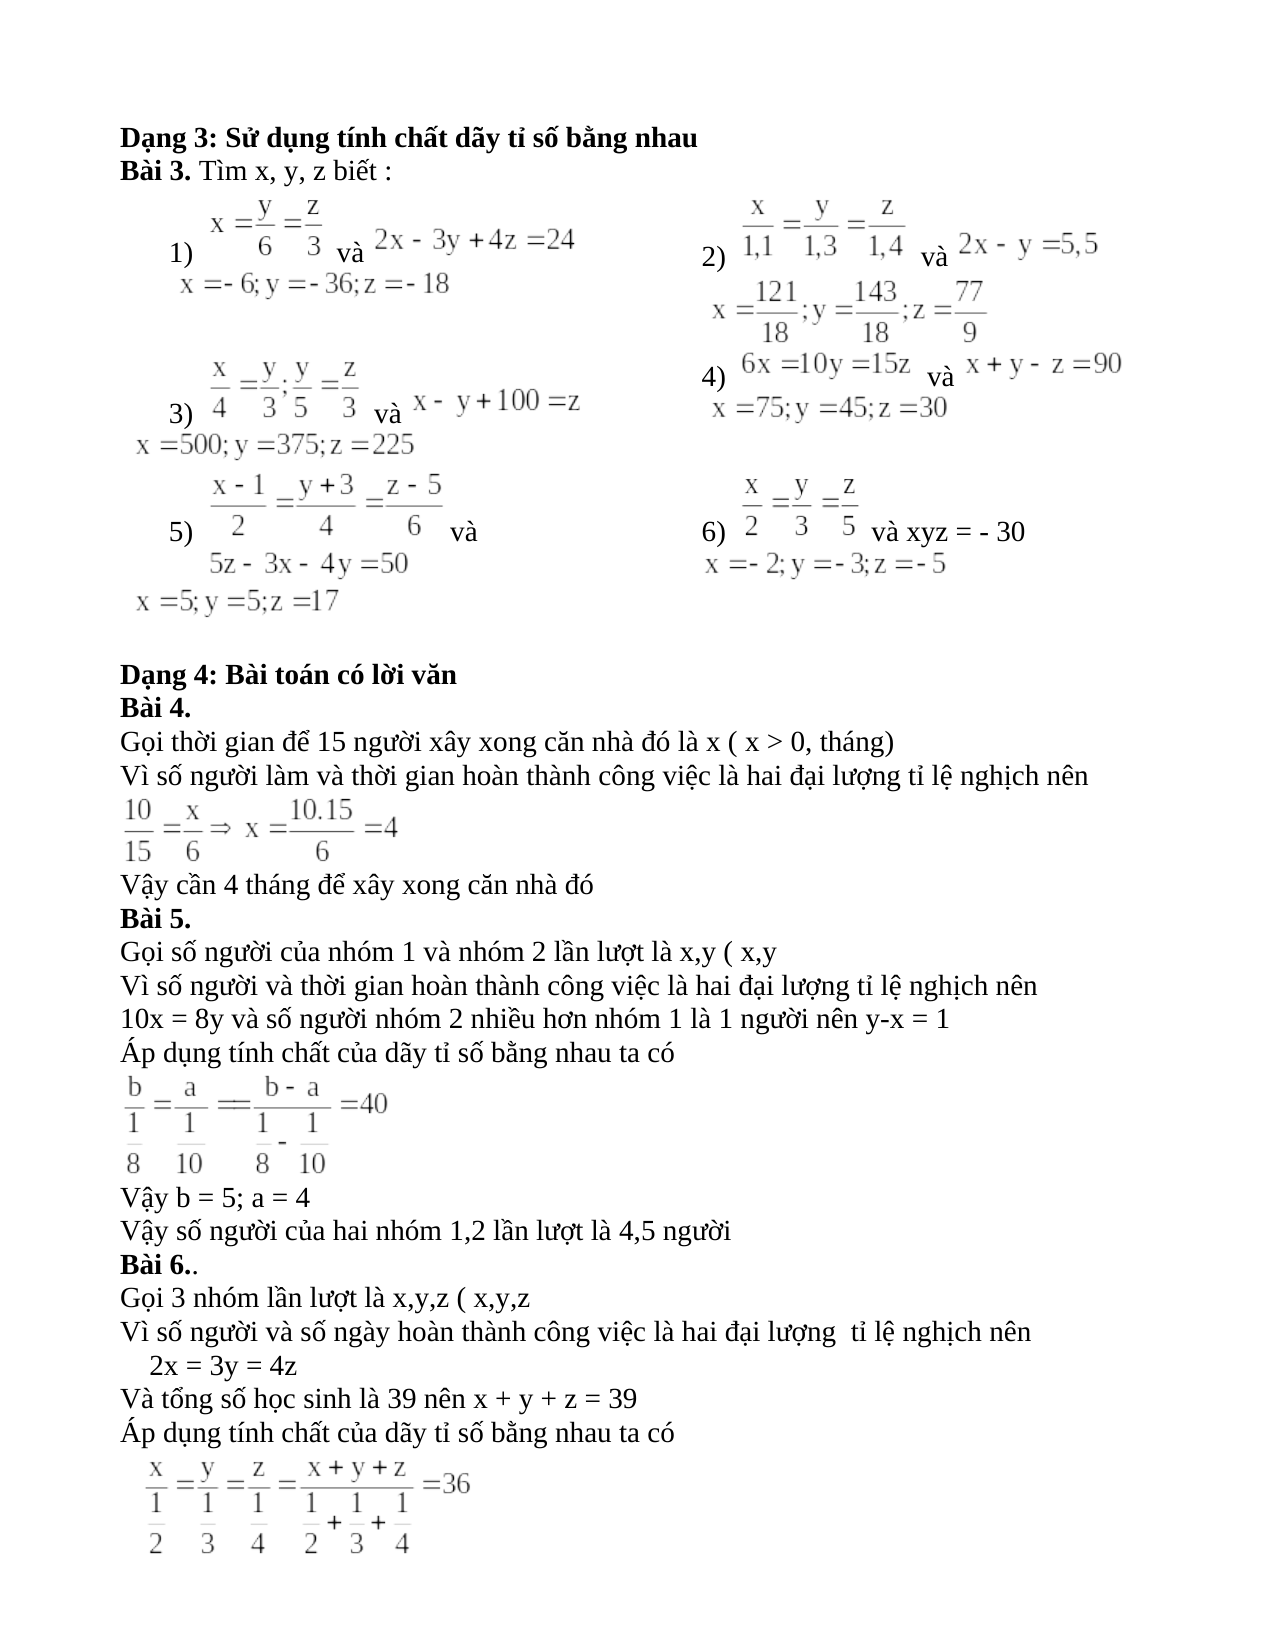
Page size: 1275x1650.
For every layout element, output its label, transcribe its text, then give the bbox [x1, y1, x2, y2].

text Vì số người làm và thời gian hoàn thành công việc là hai đại lượng tỉ lệ nghịch nên [120, 758, 1185, 791]
table_header và [120, 187, 653, 348]
text Gọi 3 nhóm lần lượt là x,y,z ( x,y,z [120, 1281, 1185, 1314]
text Vì số người và thời gian hoàn thành công việc là hai đại lượng tỉ lệ nghịch nên [120, 968, 1185, 1001]
text Dạng 4: Bài toán có lời văn [120, 657, 1185, 691]
text Vậy số người của hai nhóm 1,2 lần lượt là 4,5 người [120, 1213, 1185, 1247]
text 10x = 8y và số người nhóm 2 nhiều hơn nhóm 1 là 1 người nên y-x = 1 [120, 1001, 1185, 1035]
table_header và [653, 187, 1185, 348]
text Bài 4. [120, 691, 1185, 724]
text Vậy b = 5; a = 4 [120, 1180, 1185, 1213]
text 2x = 3y = 4z [120, 1348, 1185, 1381]
text Bài 3. Tìm x, y, z biết : [120, 153, 1185, 187]
table_cell và xyz = - 30 [653, 467, 1185, 623]
text Dạng 3: Sử dụng tính chất dãy tỉ số bằng nhau [120, 120, 1185, 153]
text Vậy cần 4 tháng để xây xong căn nhà đó [120, 867, 1185, 901]
text Bài 6.. [120, 1247, 1185, 1281]
text Vì số người và số ngày hoàn thành công việc là hai đại lượng tỉ lệ nghịch nên [120, 1314, 1185, 1348]
table_cell và [653, 348, 1185, 467]
text Và tổng số học sinh là 39 nên x + y + z = 39 [120, 1381, 1185, 1415]
text Áp dụng tính chất của dãy tỉ số bằng nhau ta có [120, 1415, 1185, 1448]
text Áp dụng tính chất của dãy tỉ số bằng nhau ta có [120, 1035, 1185, 1068]
table_cell và [120, 348, 653, 467]
text Bài 5. [120, 901, 1185, 934]
text Gọi thời gian để 15 người xây xong căn nhà đó là x ( x > 0, tháng) [120, 724, 1185, 758]
text Gọi số người của nhóm 1 và nhóm 2 lần lượt là x,y ( x,y [120, 934, 1185, 968]
table_cell và [120, 467, 653, 623]
